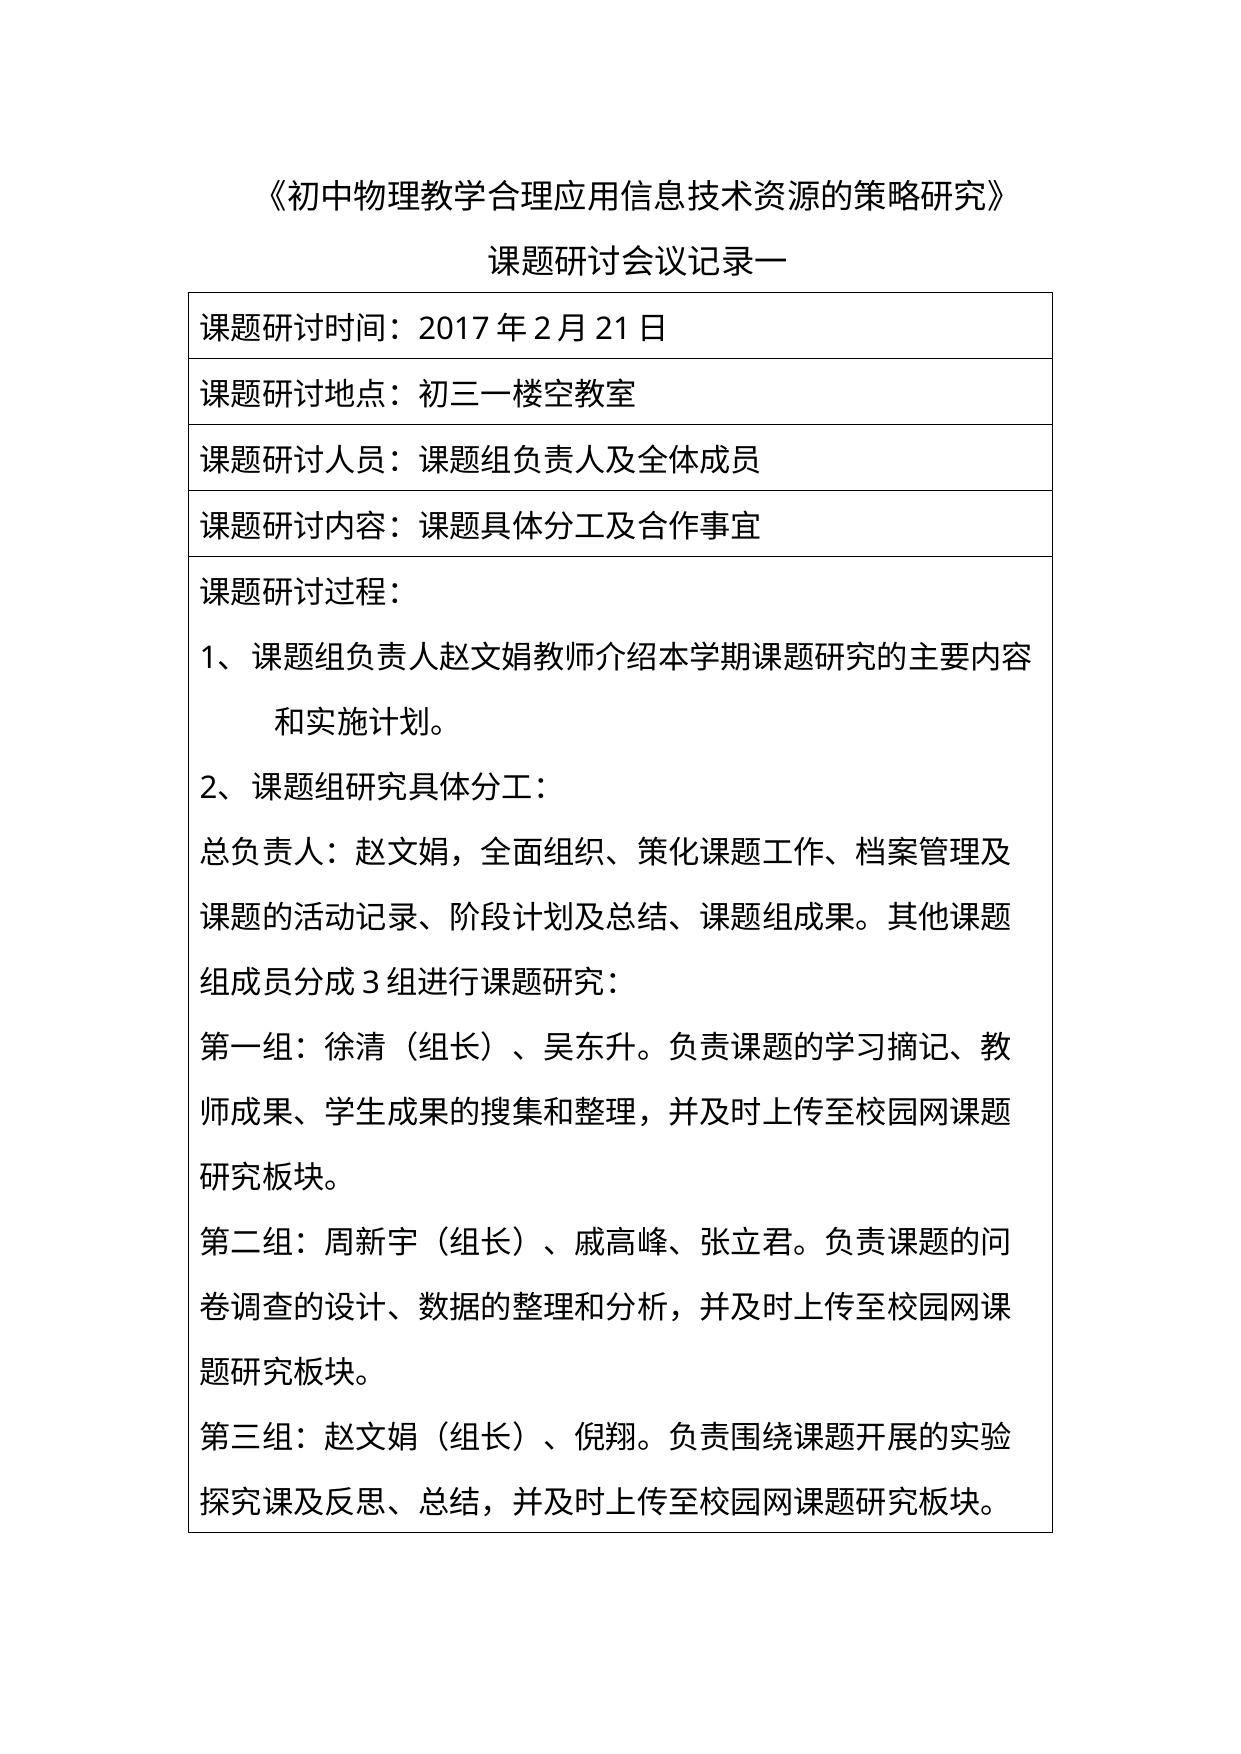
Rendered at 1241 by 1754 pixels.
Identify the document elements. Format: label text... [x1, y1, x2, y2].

table_header 课题研讨时间：2017年2月21日 [189, 293, 1052, 358]
text 《初中物理教学合理应用信息技术资源的策略研究》 [187, 162, 1053, 227]
table_cell 课题研讨内容：课题具体分工及合作事宜 [189, 491, 1052, 556]
table_cell 课题研讨地点：初三一楼空教室 [189, 359, 1052, 424]
table_cell 课题研讨人员：课题组负责人及全体成员 [189, 425, 1052, 490]
table_cell 课题研讨过程： 1、 课题组负责人赵文娟教师介绍本学期课题研究的主要内容和实施计划。 2、 课题组研究具体分工： 总负责人：赵文娟，全面组织、策化课题工作、档案管理及课题的活动记录、阶段计划及总结、课题组成果。其他课题组成员分成3组进行课题研究： 第一组：徐清（组长）、吴东升。负责课题的学习摘记、教师成果、学生成果的搜集和整理，并及时上传至校园网课题研究板块。 第二组：周新宇（组长）、戚高峰、张立君。负责课题的问卷调查的设计、数据的整理和分析，并及时上传至校园网课题研究板块。 第三组：赵文娟（组长）、倪翔。负责围绕课题开展的实验探究课及反思、总结，并及时上传至校园网课题研究板块。 [189, 557, 1052, 1532]
text 课题研讨会议记录一 [187, 227, 1053, 292]
